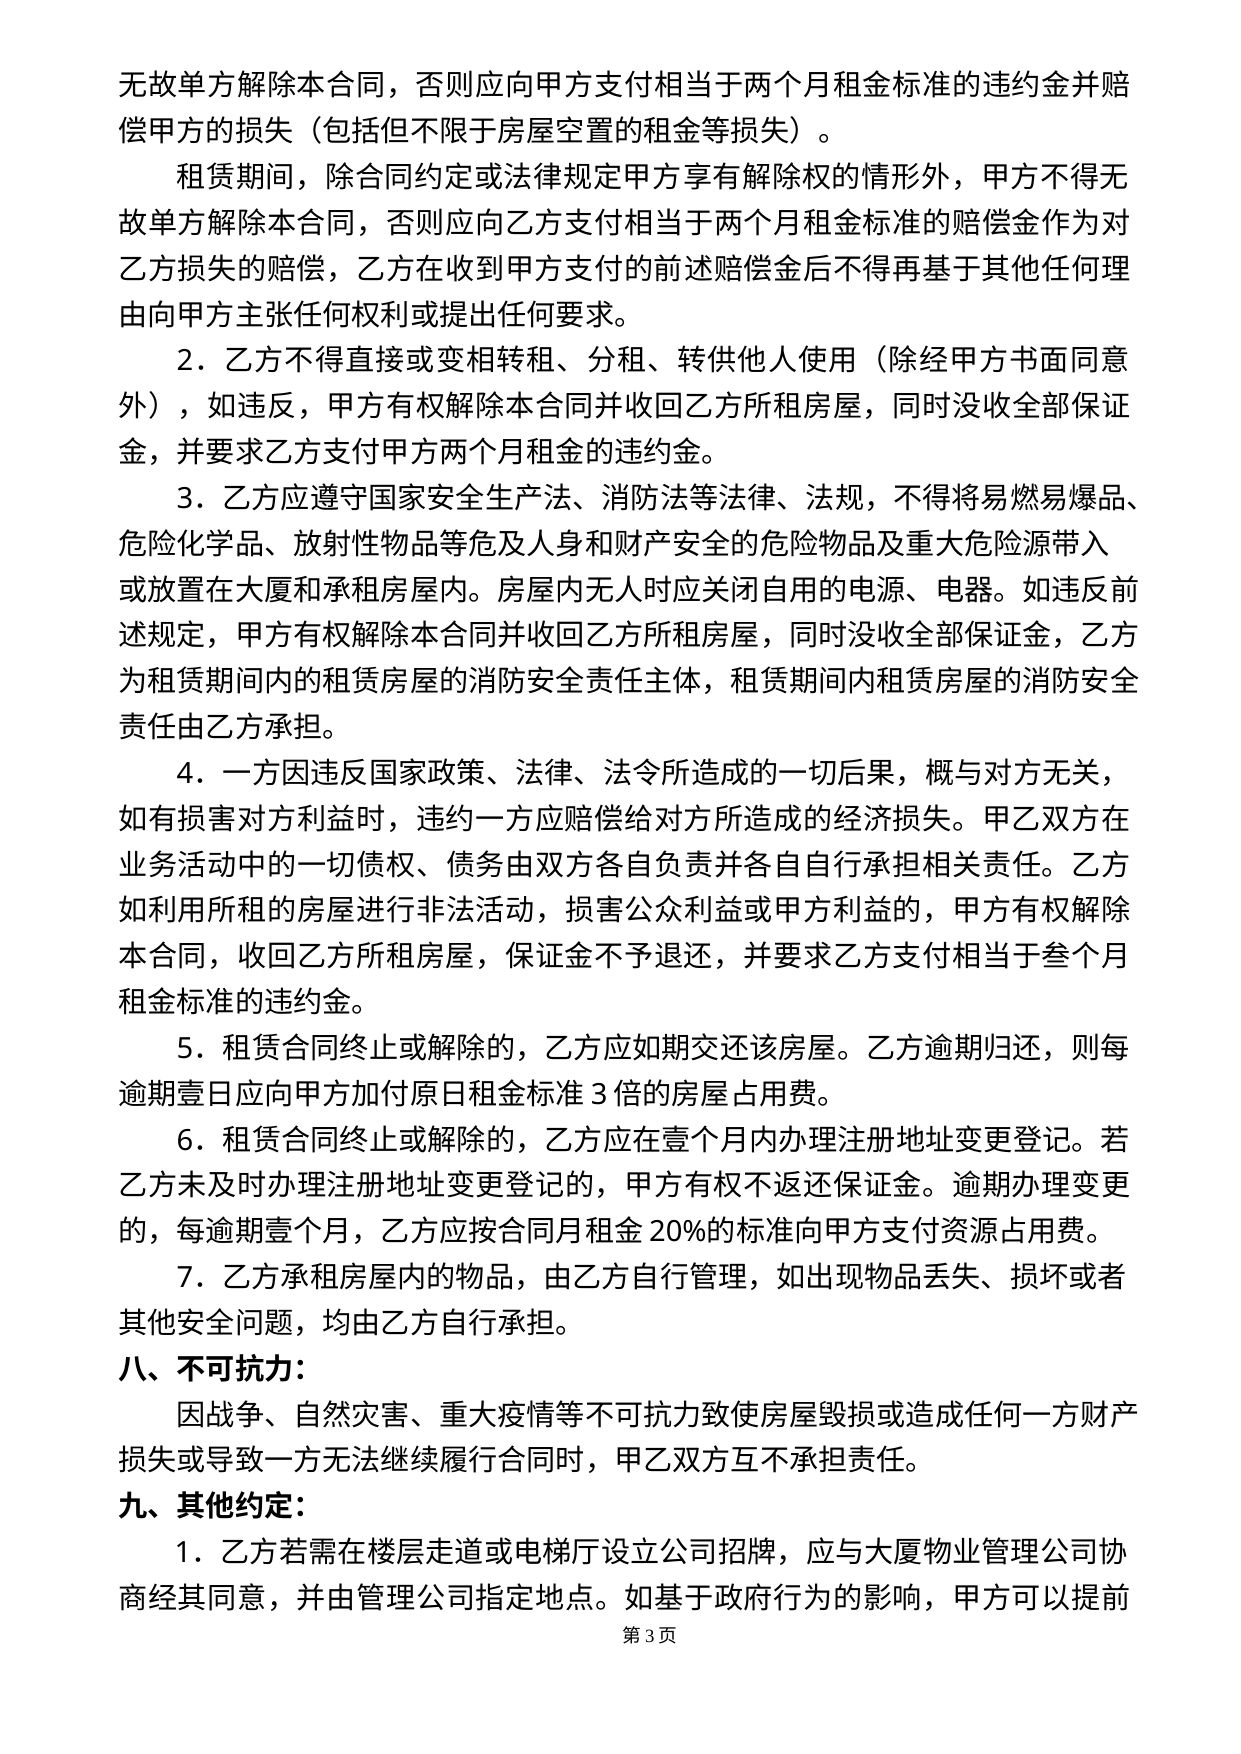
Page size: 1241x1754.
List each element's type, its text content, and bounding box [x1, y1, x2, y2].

text 5．租赁合同终止或解除的，乙方应如期交还该房屋。乙方逾期归还，则每逾期壹日应向甲方加付原日租金标准3倍的房屋占用费。 [118, 1022, 1130, 1113]
text 租赁期间，除合同约定或法律规定甲方享有解除权的情形外，甲方不得无故单方解除本合同，否则应向乙方支付相当于两个月租金标准的赔偿金作为对乙方损失的赔偿，乙方在收到甲方支付的前述赔偿金后不得再基于其他任何理由向甲方主张任何权利或提出任何要求。 [118, 151, 1130, 334]
text 7．乙方承租房屋内的物品，由乙方自行管理，如出现物品丢失、损坏或者 [118, 1251, 1181, 1297]
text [118, 59, 1130, 151]
text 九、其他约定： [118, 1480, 1130, 1526]
text 损失或导致一方无法继续履行合同时，甲乙双方互不承担责任。 [118, 1434, 1181, 1480]
text 其他安全问题，均由乙方自行承担。 [118, 1297, 1181, 1342]
text 或放置在大厦和承租房屋内。房屋内无人时应关闭自用的电源、电器。如违反前 [118, 563, 1181, 609]
text 为租赁期间内的租赁房屋的消防安全责任主体，租赁期间内租赁房屋的消防安全 [118, 655, 1181, 701]
text 2．乙方不得直接或变相转租、分租、转供他人使用（除经甲方书面同意外），如违反，甲方有权解除本合同并收回乙方所租房屋，同时没收全部保证金，并要求乙方支付甲方两个月租金的违约金。 [118, 334, 1130, 472]
text 危险化学品、放射性物品等危及人身和财产安全的危险物品及重大危险源带入 [118, 517, 1181, 563]
text 因战争、自然灾害、重大疫情等不可抗力致使房屋毁损或造成任何一方财产 [118, 1388, 1181, 1434]
text 4．一方因违反国家政策、法律、法令所造成的一切后果，概与对方无关，如有损害对方利益时，违约一方应赔偿给对方所造成的经济损失。甲乙双方在业务活动中的一切债权、债务由双方各自负责并各自自行承担相关责任。乙方如利用所租的房屋进行非法活动，损害公众利益或甲方利益的，甲方有权解除本合同，收回乙方所租房屋，保证金不予退还，并要求乙方支付相当于叁个月租金标准的违约金。 [118, 747, 1130, 1022]
text 八、不可抗力： [118, 1342, 1130, 1388]
text 述规定，甲方有权解除本合同并收回乙方所租房屋，同时没收全部保证金，乙方 [118, 609, 1181, 655]
text 6．租赁合同终止或解除的，乙方应在壹个月内办理注册地址变更登记。若乙方未及时办理注册地址变更登记的，甲方有权不返还保证金。逾期办理变更的，每逾期壹个月，乙方应按合同月租金20%的标准向甲方支付资源占用费。 [118, 1113, 1130, 1251]
text 3．乙方应遵守国家安全生产法、消防法等法律、法规，不得将易燃易爆品、 [118, 472, 1181, 517]
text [118, 1526, 1130, 1617]
text 责任由乙方承担。 [118, 701, 1181, 747]
